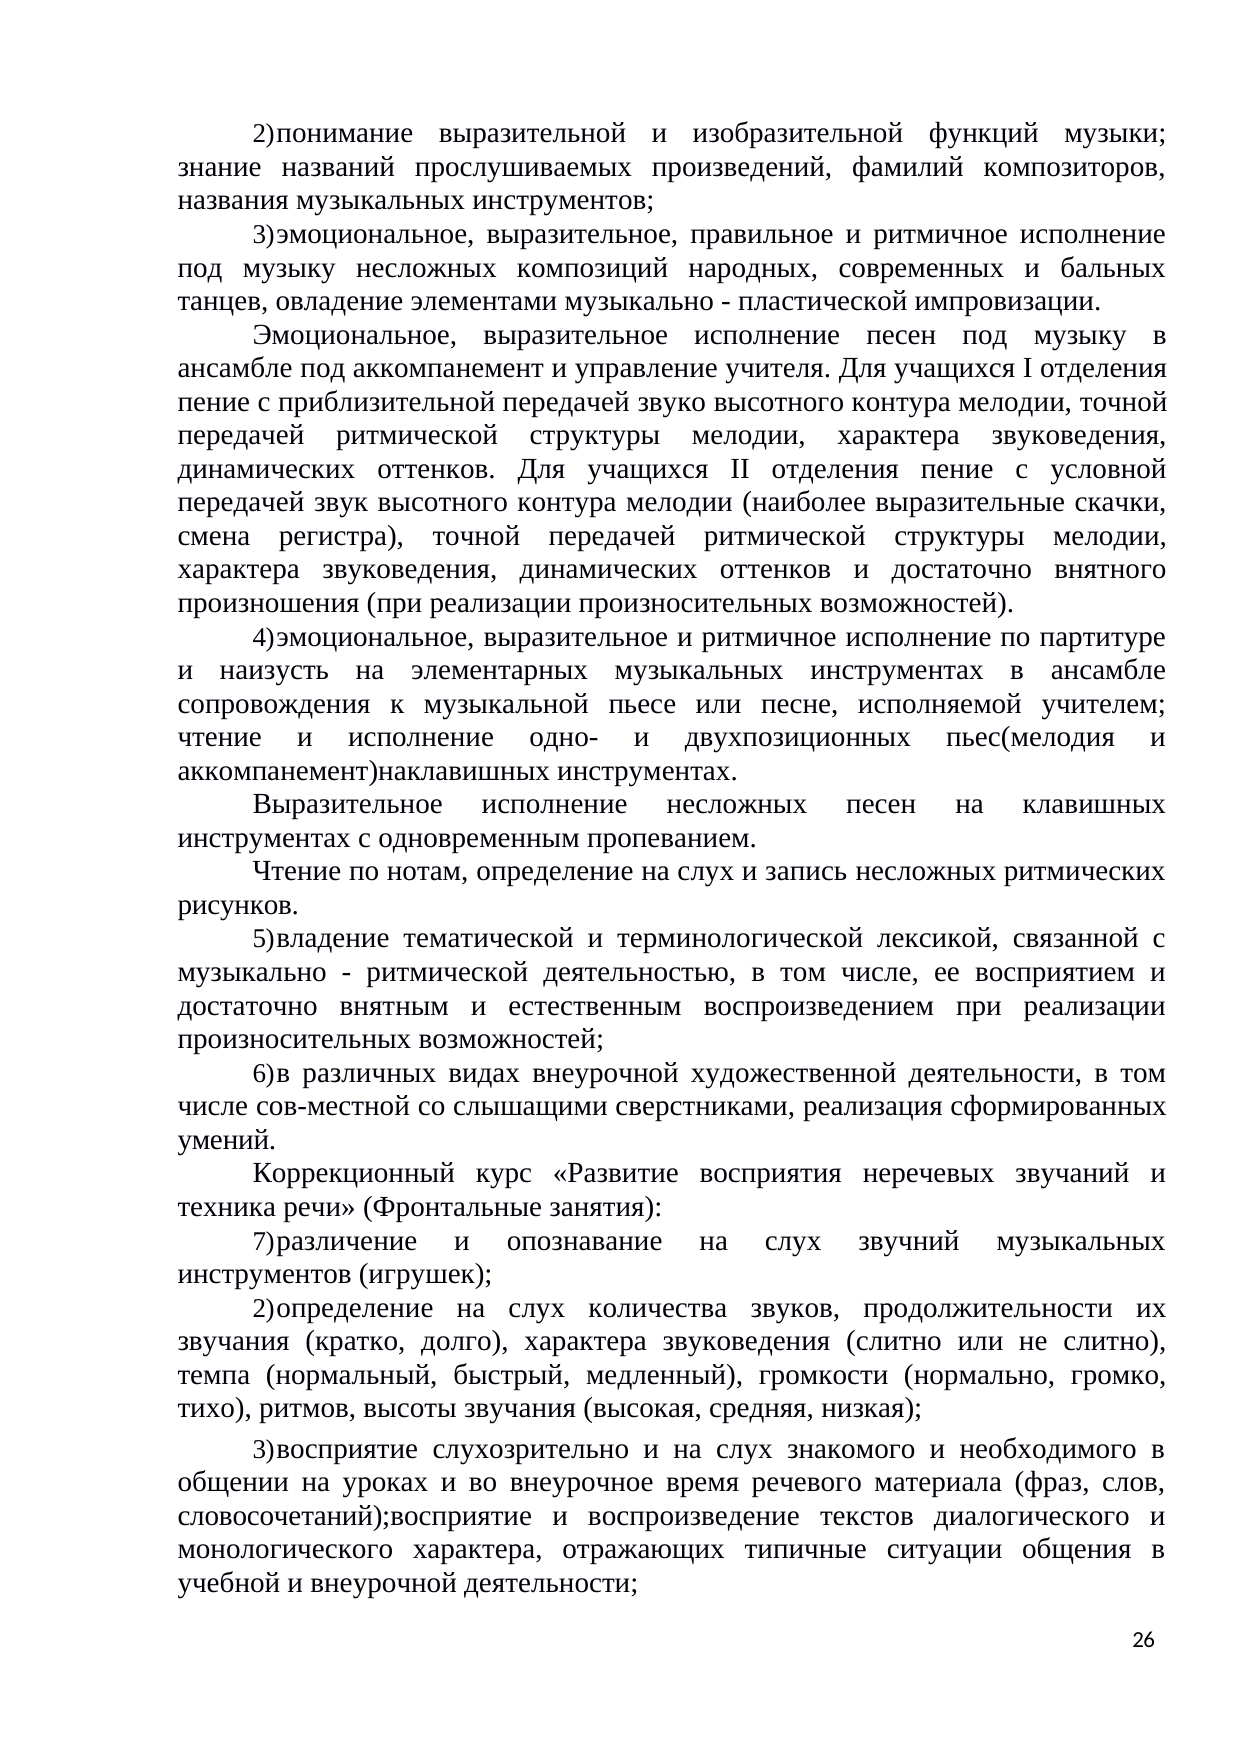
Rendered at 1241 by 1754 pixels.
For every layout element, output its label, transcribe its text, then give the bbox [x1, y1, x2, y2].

list различение и опознавание на слух звучний музыкальных инструментов (игрушек); [177, 1223, 1166, 1290]
text Эмоциональное, выразительное исполнение песен под музыку в ансамбле под аккомпанемент и управление учителя. Для учащихся I отделения пение с приблизительной передачей звуко высотного контура мелодии, точной передачей ритмической структуры мелодии, характера звуковедения, динамических оттенков. Для учащихся II отделения пение с условной передачей звук высотного контура мелодии (наиболее выразительные скачки, смена регистра), точной передачей ритмической структуры мелодии, характера звуковедения, динамических оттенков и достаточно внятного произношения (при реализации произносительных возможностей). [177, 317, 1167, 619]
list определение на слух количества звуков, продолжительности их звучания (кратко, долго), характера звуковедения (слитно или не слитно), темпа (нормальный, быстрый, медленный), громкости (нормально, громко, тихо), ритмов, высоты звучания (высокая, средняя, низкая); [177, 1290, 1167, 1424]
list эмоциональное, выразительное, правильное и ритмичное исполнение под музыку несложных композиций народных, современных и бальных танцев, овладение элементами музыкально - пластической импровизации. [177, 216, 1167, 317]
text Выразительное исполнение несложных песен на клавишных инструментах с одновременным пропеванием. [177, 786, 1166, 853]
list восприятие слухозрительно и на слух знакомого и необходимого в общении на уроках и во внеурочное время речевого материала (фраз, слов, словосочетаний);восприятие и воспроизведение текстов диалогического и монологического характера, отражающих типичные ситуации общения в учебной и внеурочной деятельности; [177, 1431, 1166, 1598]
list эмоциональное, выразительное и ритмичное исполнение по партитуре и наизусть на элементарных музыкальных инструментах в ансамбле сопровождения к музыкальной пьесе или песне, исполняемой учителем; чтение и исполнение одно- и двухпозиционных пьес(мелодия и аккомпанемент)наклавишных инструментах. [177, 619, 1167, 786]
text Чтение по нотам, определение на слух и запись несложных ритмических рисунков. [177, 853, 1166, 921]
list в различных видах внеурочной художественной деятельности, в том числе сов-местной со слышащими сверстниками, реализация сформированных умений. [177, 1055, 1167, 1155]
list понимание выразительной и изобразительной функций музыки; знание названий прослушиваемых произведений, фамилий композиторов, названия музыкальных инструментов; [177, 115, 1166, 216]
list владение тематической и терминологической лексикой, связанной с музыкально - ритмической деятельностью, в том числе, ее восприятием и достаточно внятным и естественным воспроизведением при реализации произносительных возможностей; [177, 921, 1167, 1055]
text Коррекционный курс «Развитие восприятия неречевых звучаний и техника речи» (Фронтальные занятия): [177, 1155, 1166, 1222]
